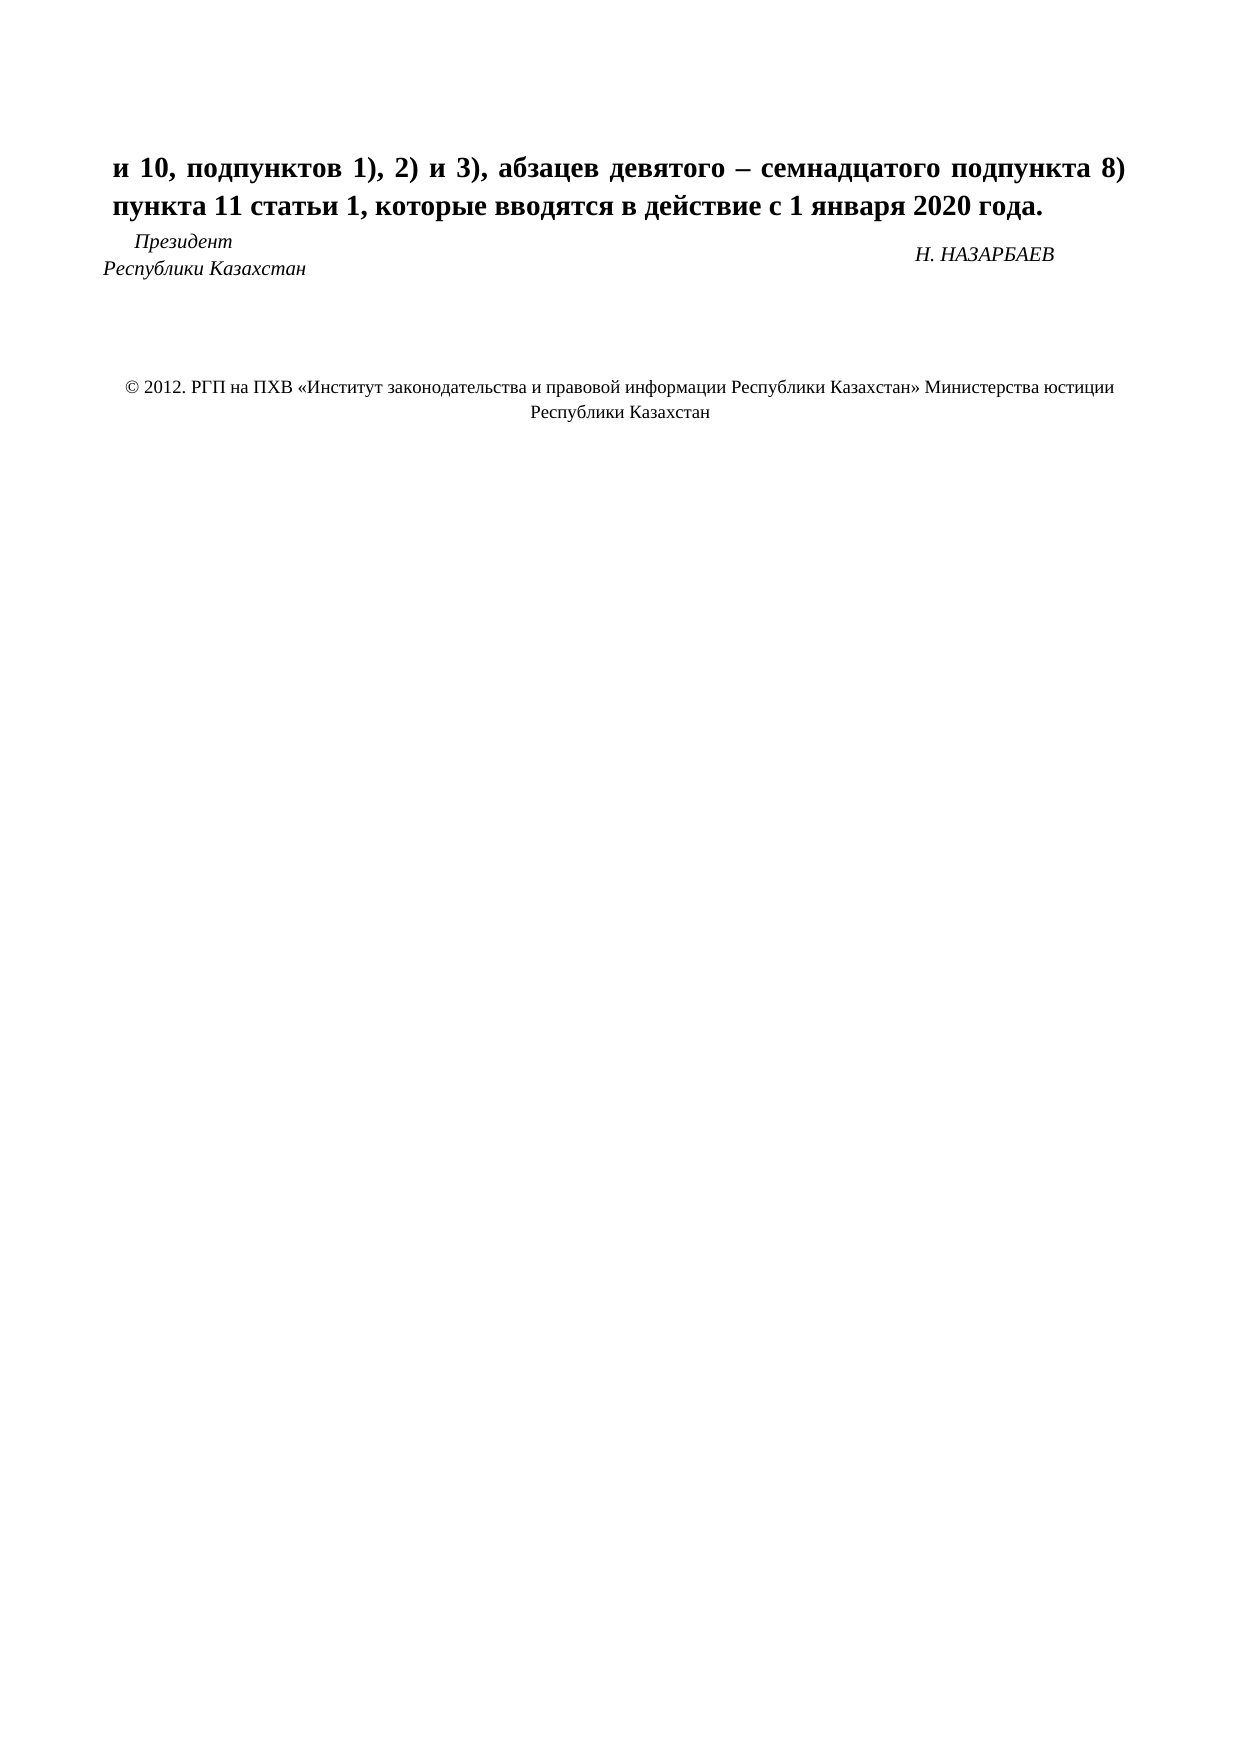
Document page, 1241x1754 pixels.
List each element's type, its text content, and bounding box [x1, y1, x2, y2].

table_header Н. НАЗАРБАЕВ [913, 227, 1240, 286]
text © 2012. РГП на ПХВ «Институт законодательства и правовой информации Республики Казахстан» Министерства юстиции Республики Казахстан [112, 376, 1128, 423]
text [112, 150, 1128, 222]
table_header Президент Республики Казахстан [101, 227, 913, 286]
